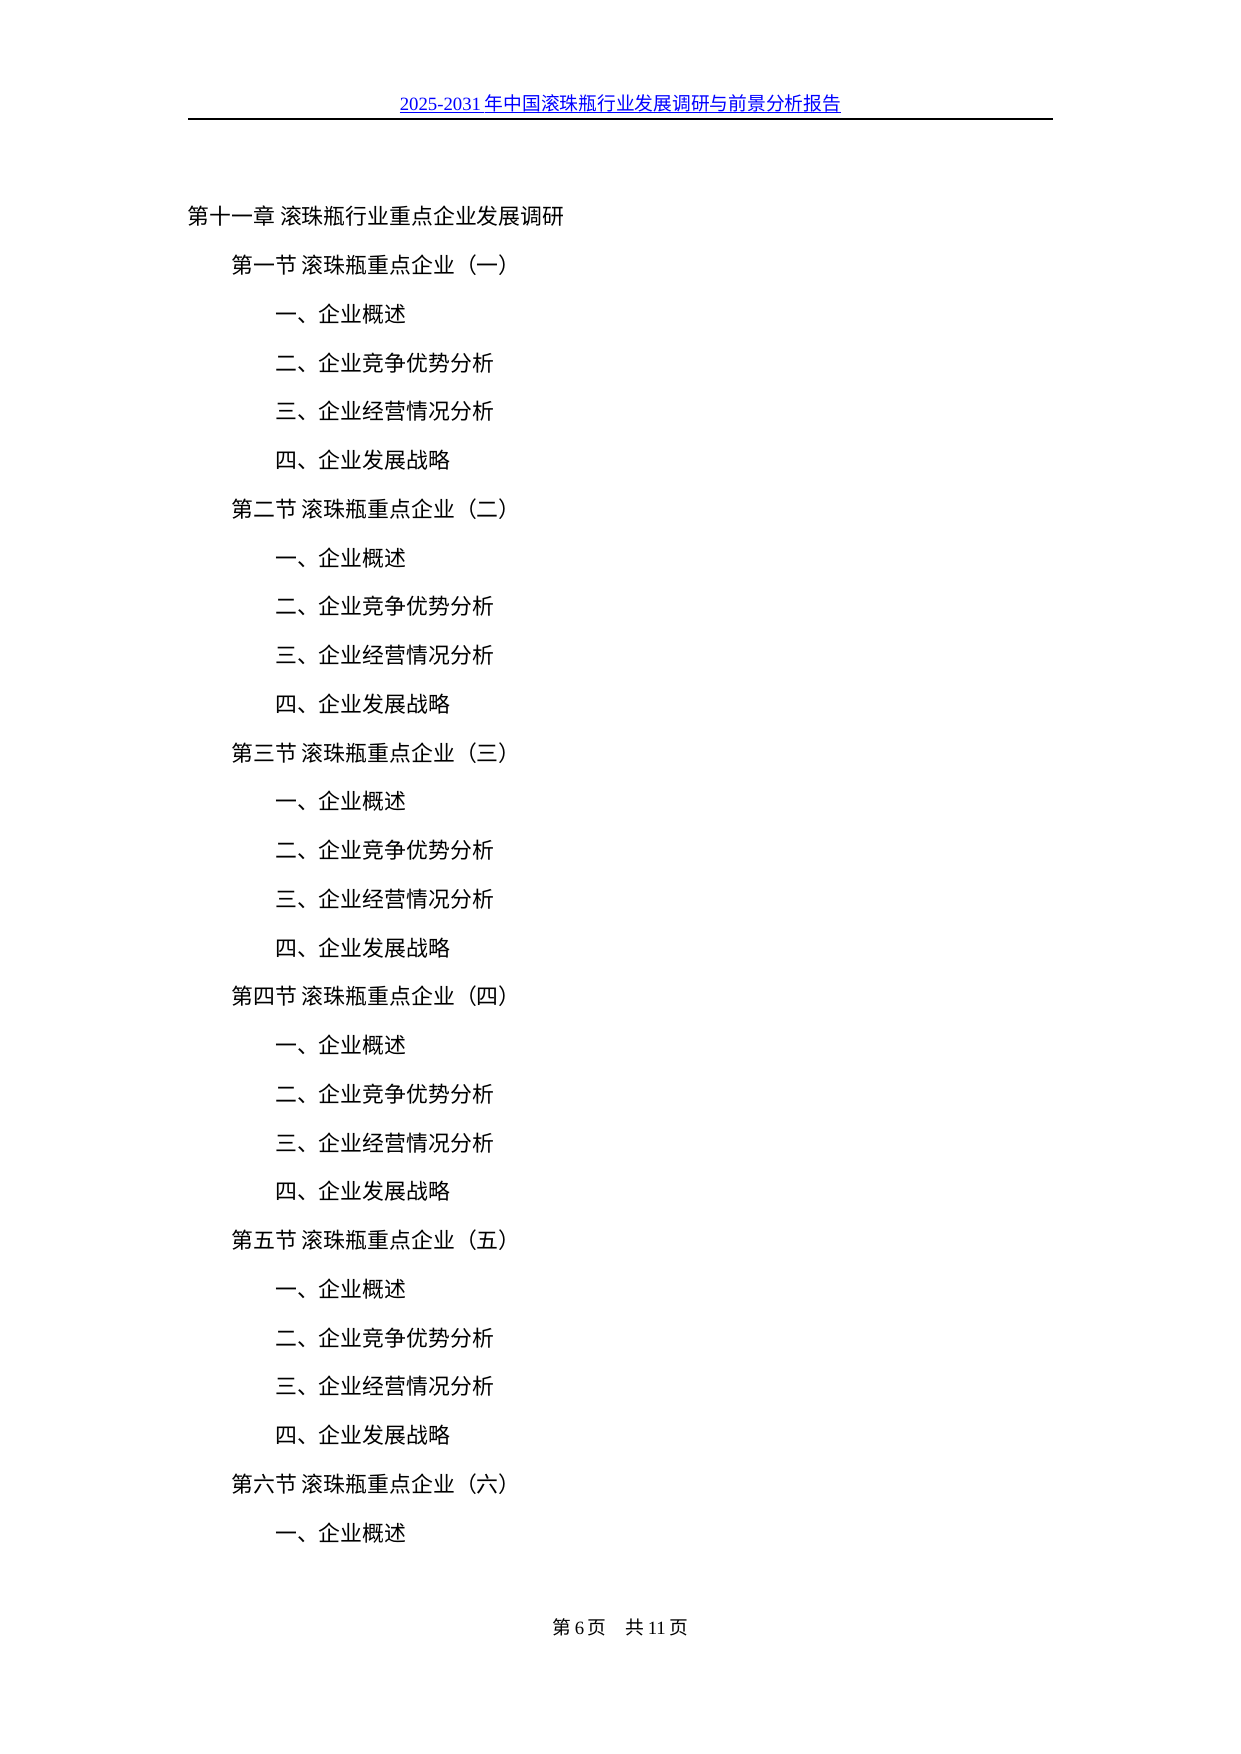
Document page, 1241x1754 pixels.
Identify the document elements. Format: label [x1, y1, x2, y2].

text [187, 150, 1053, 1548]
